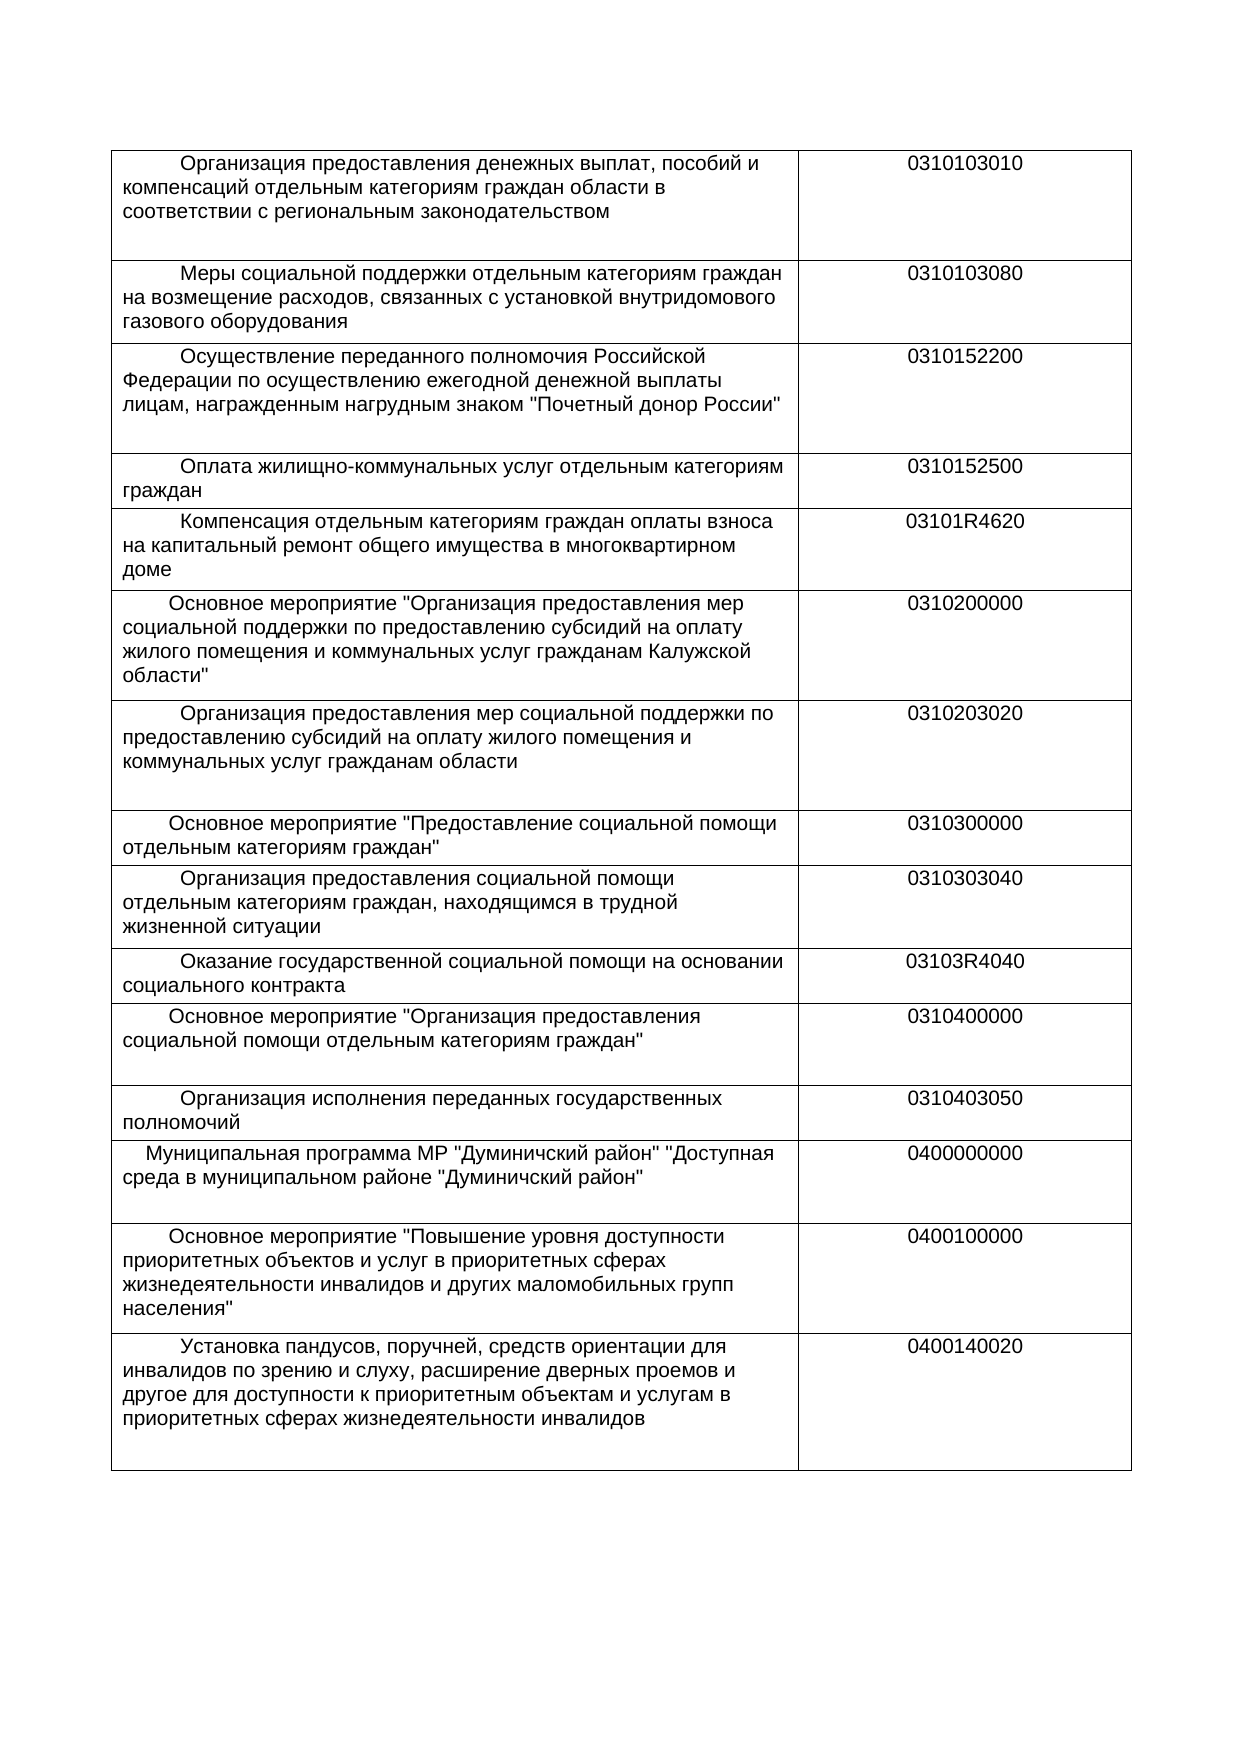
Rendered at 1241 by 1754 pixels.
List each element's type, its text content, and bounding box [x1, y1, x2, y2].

table_cell 03101R4620 [799, 509, 1131, 590]
table_cell Установка пандусов, поручней, средств ориентации для инвалидов по зрению и слуху, расширение дверных проемов и другое для доступности к приоритетным объектам и услугам в приоритетных сферах жизнедеятельности инвалидов [112, 1334, 798, 1470]
table_cell 0310103010 [799, 151, 1131, 260]
table_cell 0310400000 [799, 1004, 1131, 1085]
table_cell 0400100000 [799, 1224, 1131, 1332]
table_cell Оказание государственной социальной помощи на основании социального контракта [112, 949, 798, 1002]
table_cell Оплата жилищно-коммунальных услуг отдельным категориям граждан [112, 454, 798, 507]
table_cell 0310403050 [799, 1086, 1131, 1140]
table_cell Меры социальной поддержки отдельным категориям граждан на возмещение расходов, связанных с установкой внутридомового газового оборудования [112, 261, 798, 342]
table_cell Организация исполнения переданных государственных полномочий [112, 1086, 798, 1140]
table_cell Основное мероприятие "Организация предоставления социальной помощи отдельным категориям граждан" [112, 1004, 798, 1085]
table_cell 0400000000 [799, 1141, 1131, 1222]
table_cell 0400140020 [799, 1334, 1131, 1470]
table_cell 0310152200 [799, 344, 1131, 452]
table_cell Основное мероприятие "Предоставление социальной помощи отдельным категориям граждан" [112, 811, 798, 865]
table_cell Основное мероприятие "Повышение уровня доступности приоритетных объектов и услуг в приоритетных сферах жизнедеятельности инвалидов и других маломобильных групп населения" [112, 1224, 798, 1332]
table_cell Организация предоставления денежных выплат, пособий и компенсаций отдельным категориям граждан области в соответствии с региональным законодательством [112, 151, 798, 260]
table_cell 0310300000 [799, 811, 1131, 865]
table_cell 0310303040 [799, 866, 1131, 947]
table_cell 0310200000 [799, 591, 1131, 700]
table_cell Компенсация отдельным категориям граждан оплаты взноса на капитальный ремонт общего имущества в многоквартирном доме [112, 509, 798, 590]
table_cell Муниципальная программа МР "Думиничский район" "Доступная среда в муниципальном районе "Думиничский район" [112, 1141, 798, 1222]
table_cell 0310103080 [799, 261, 1131, 342]
table_cell 0310152500 [799, 454, 1131, 507]
table_cell Осуществление переданного полномочия Российской Федерации по осуществлению ежегодной денежной выплаты лицам, награжденным нагрудным знаком "Почетный донор России" [112, 344, 798, 452]
table_cell Основное мероприятие "Организация предоставления мер социальной поддержки по предоставлению субсидий на оплату жилого помещения и коммунальных услуг гражданам Калужской области" [112, 591, 798, 700]
table_cell Организация предоставления мер социальной поддержки по предоставлению субсидий на оплату жилого помещения и коммунальных услуг гражданам области [112, 701, 798, 810]
table_cell 03103R4040 [799, 949, 1131, 1002]
table_cell Организация предоставления социальной помощи отдельным категориям граждан, находящимся в трудной жизненной ситуации [112, 866, 798, 947]
table_cell 0310203020 [799, 701, 1131, 810]
